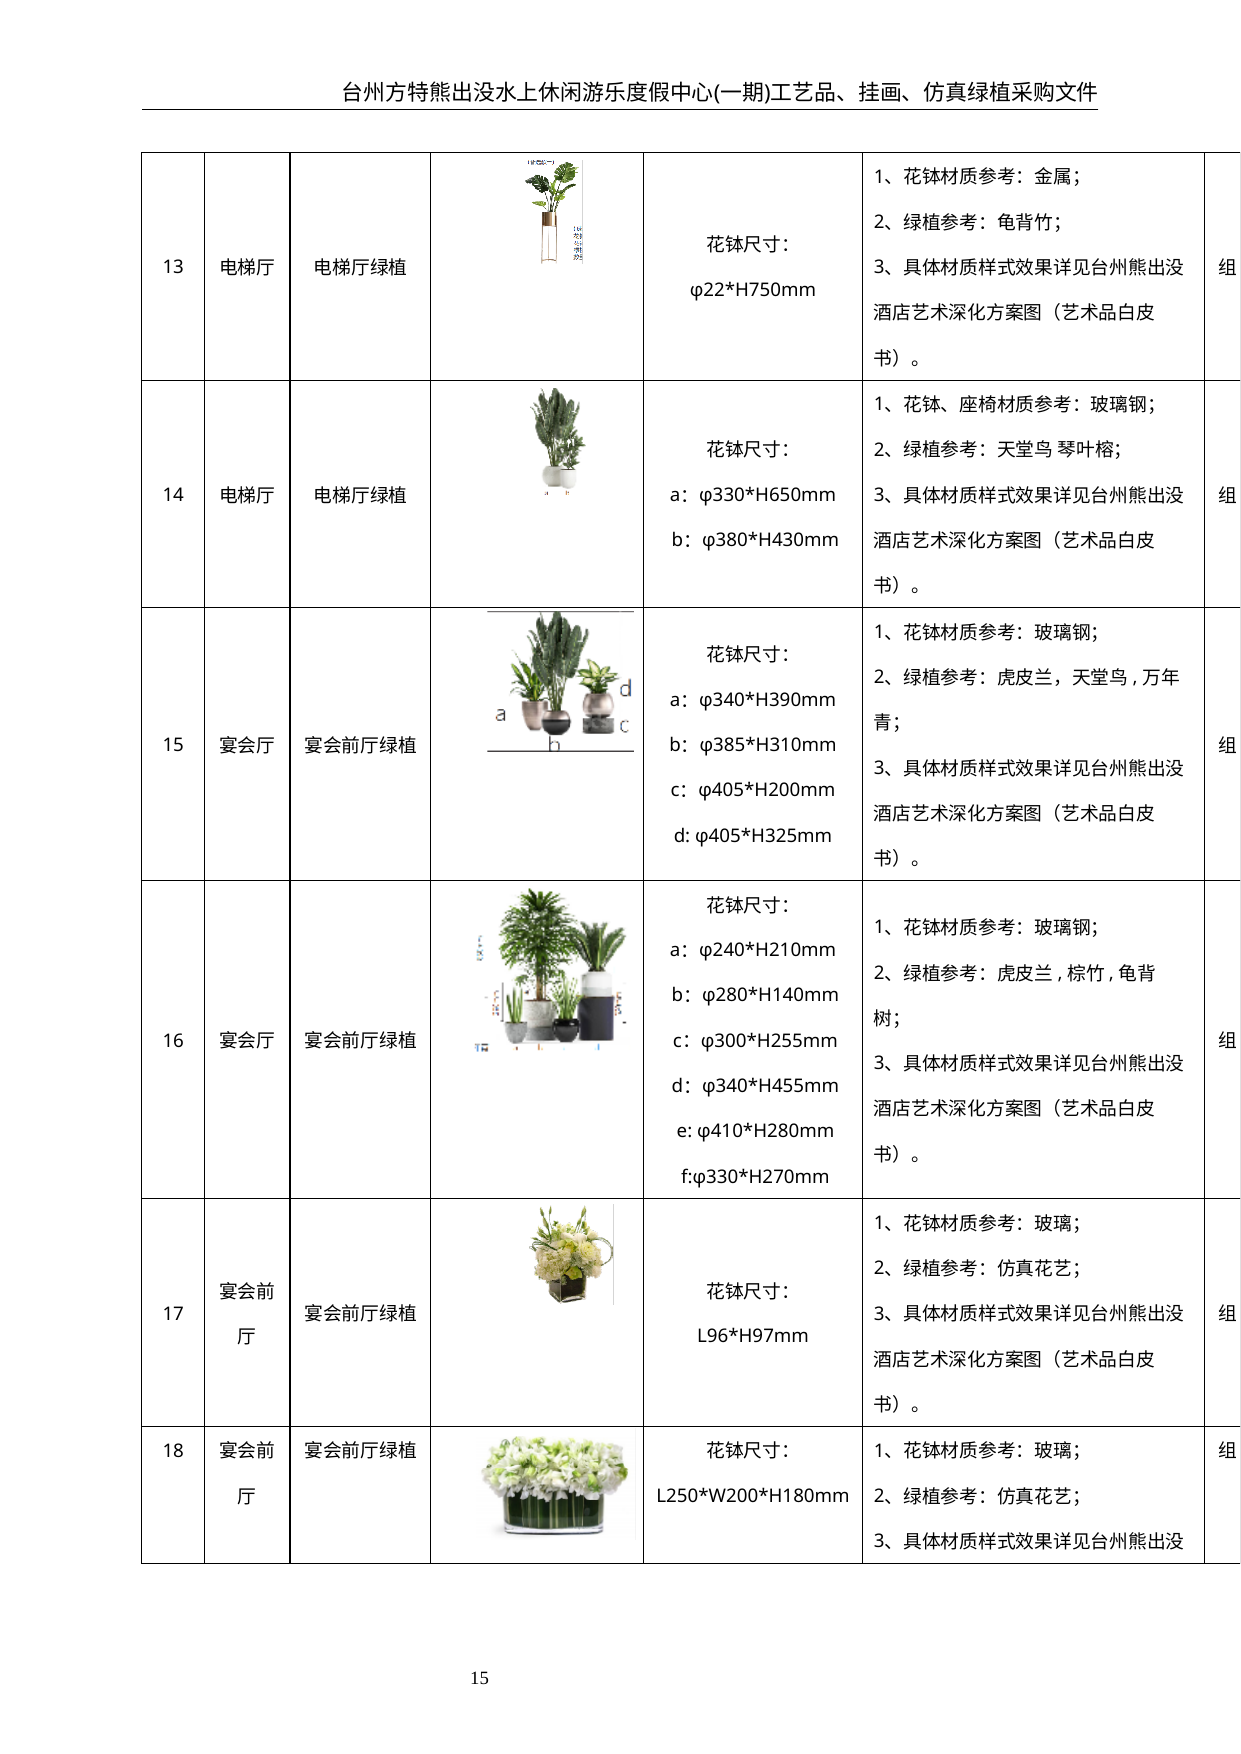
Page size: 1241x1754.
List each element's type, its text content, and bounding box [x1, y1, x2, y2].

table_cell 电梯厅 [205, 381, 289, 607]
table_cell 1、花钵材质参考：玻璃钢； 2、绿植参考：虎皮兰，天堂鸟 , 万年青； 3、具体材质样式效果详见台州熊出没酒店艺术深化方案图（艺术品白皮书）。 [863, 608, 1204, 880]
table_cell 花钵尺寸：L96*H97mm [644, 1199, 862, 1426]
picture [469, 1428, 637, 1540]
table_cell 18 [142, 1427, 204, 1563]
table_cell 宴会前厅绿植 [291, 1427, 430, 1563]
table_cell 1、花钵材质参考：玻璃钢； 2、绿植参考：虎皮兰 , 棕竹 , 龟背树； 3、具体材质样式效果详见台州熊出没酒店艺术深化方案图（艺术品白皮书）。 [863, 881, 1204, 1198]
table_cell 14 [142, 381, 204, 607]
table_cell 组 [1205, 608, 1240, 880]
table_cell 宴会前厅 [205, 1199, 289, 1426]
table_cell 组 [1205, 1199, 1240, 1426]
picture [474, 884, 631, 1055]
table_cell 组 [1205, 1427, 1240, 1563]
picture [528, 1204, 614, 1305]
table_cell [863, 1427, 1204, 1563]
table_cell 宴会厅 [205, 608, 289, 880]
table_cell [431, 153, 643, 379]
table_cell [431, 881, 643, 1198]
table_cell 15 [142, 608, 204, 880]
table_cell 宴会前厅绿植 [291, 1199, 430, 1426]
table_cell 宴会前厅绿植 [291, 881, 430, 1198]
table_cell 组 [1205, 381, 1240, 607]
table_cell 花钵尺寸： a：φ330*H650mm b：φ380*H430mm [644, 381, 862, 607]
table_cell 1、花钵、座椅材质参考：玻璃钢； 2、绿植参考：天堂鸟 琴叶榕； 3、具体材质样式效果详见台州熊出没酒店艺术深化方案图（艺术品白皮书）。 [863, 381, 1204, 607]
table_cell 花钵尺寸：φ22*H750mm [644, 153, 862, 379]
table_cell [431, 1427, 643, 1563]
table_cell 电梯厅绿植 [291, 381, 430, 607]
table_cell 组 [1205, 153, 1240, 379]
table_cell 花钵尺寸： a：φ340*H390mm b：φ385*H310mm c：φ405*H200mm d: φ405*H325mm [644, 608, 862, 880]
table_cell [644, 1427, 862, 1563]
table_cell [431, 381, 643, 607]
table_cell 17 [142, 1199, 204, 1426]
table_cell 花钵尺寸： a：φ240*H210mm b：φ280*H140mm c：φ300*H255mm d：φ340*H455mm e: φ410*H280mm f:φ330*H270mm [644, 881, 862, 1198]
table_cell [431, 608, 643, 880]
table_cell 1、花钵材质参考：玻璃； 2、绿植参考：仿真花艺； 3、具体材质样式效果详见台州熊出没酒店艺术深化方案图（艺术品白皮书）。 [863, 1199, 1204, 1426]
table_cell 电梯厅 [205, 153, 289, 379]
picture [487, 611, 634, 752]
table_cell 1、花钵材质参考：金属； 2、绿植参考：龟背竹； 3、具体材质样式效果详见台州熊出没酒店艺术深化方案图（艺术品白皮书）。 [863, 153, 1204, 379]
picture [527, 385, 590, 498]
table_cell 宴会前厅 [205, 1427, 289, 1563]
table_cell 13 [142, 153, 204, 379]
table_cell 16 [142, 881, 204, 1198]
table_cell 宴会厅 [205, 881, 289, 1198]
picture [514, 160, 583, 264]
table_cell [431, 1199, 643, 1426]
table_cell 电梯厅绿植 [291, 153, 430, 379]
table_cell 组 [1205, 881, 1240, 1198]
table_cell 宴会前厅绿植 [291, 608, 430, 880]
